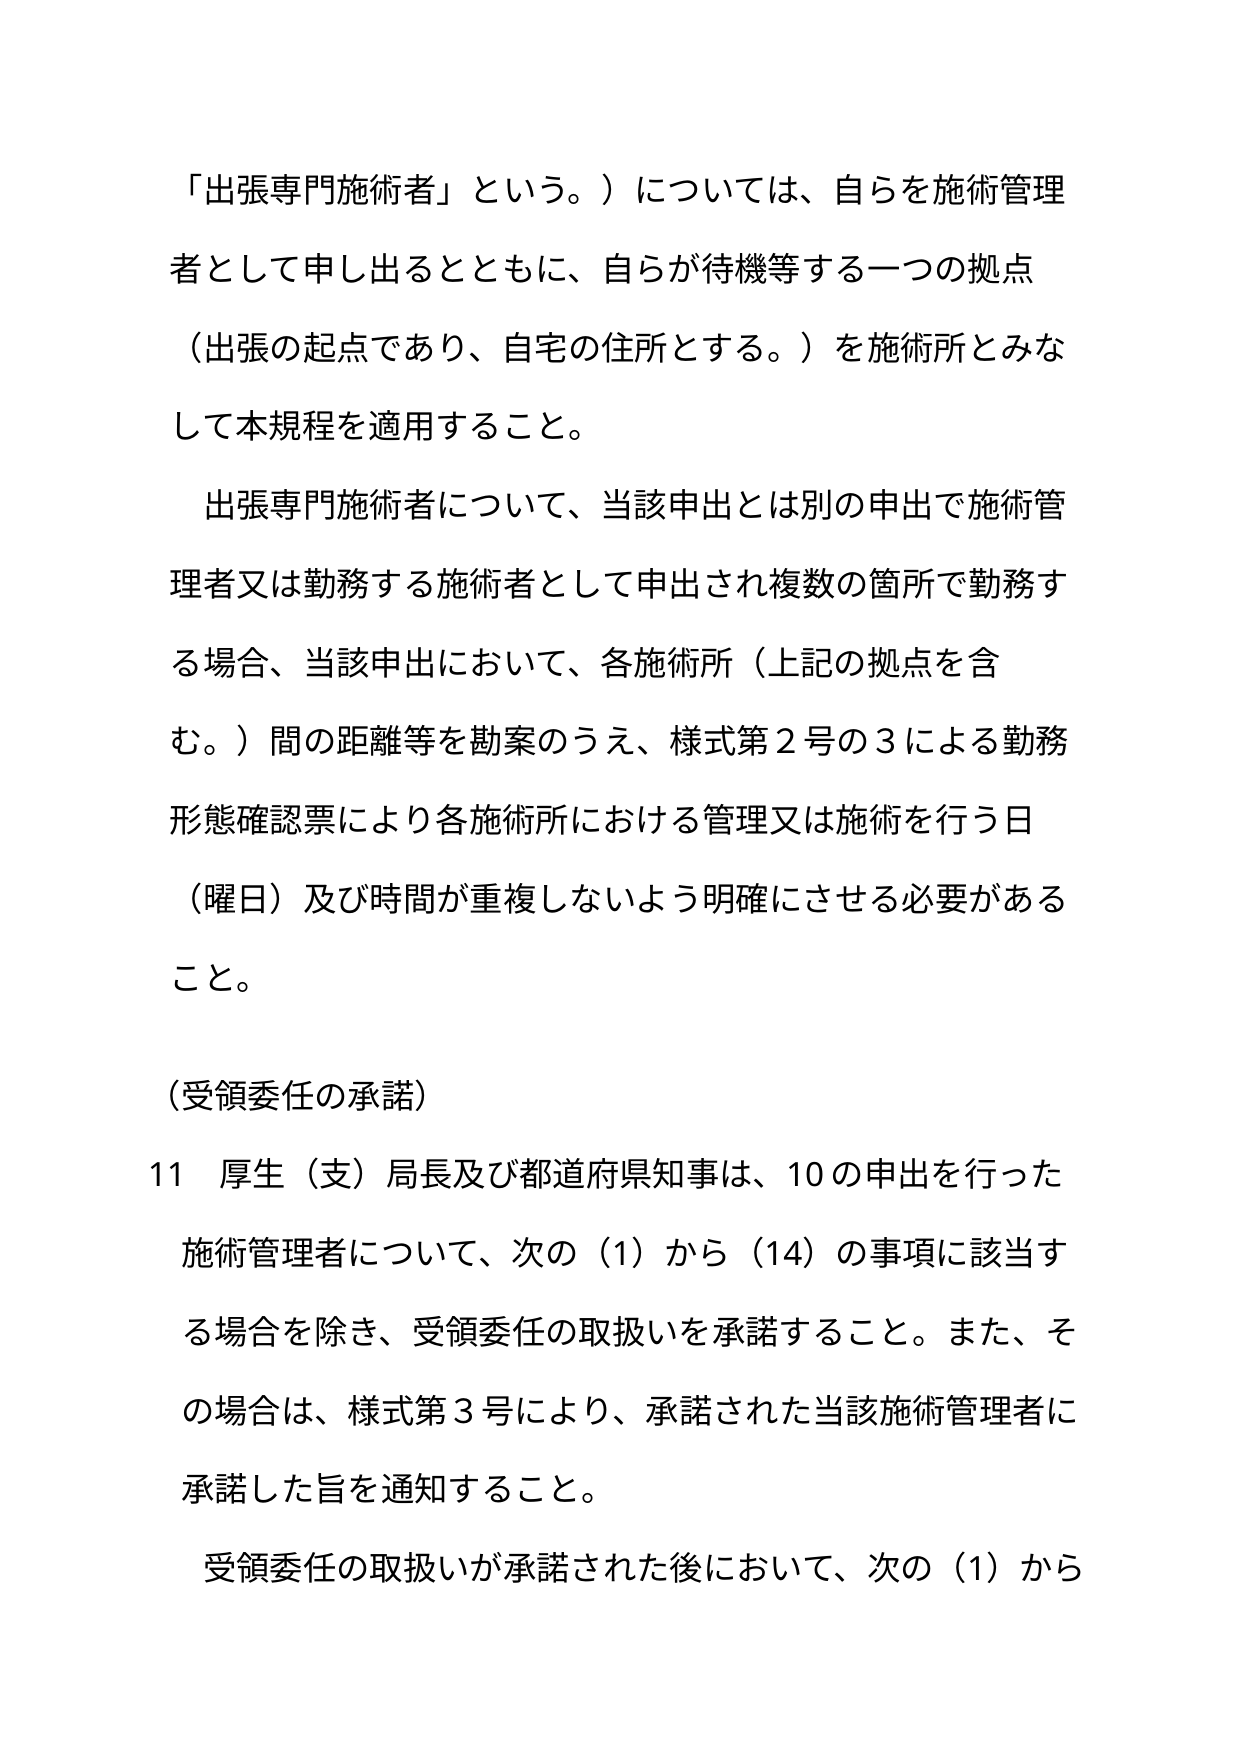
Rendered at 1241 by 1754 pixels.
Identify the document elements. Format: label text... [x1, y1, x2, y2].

text 出張専門施術者について、当該申出とは別の申出で施術管理者又は勤務する施術者として申出され複数の箇所で勤務する場合、当該申出において、各施術所（上記の拠点を含む。）間の距離等を勘案のうえ、様式第２号の３による勤務形態確認票により各施術所における管理又は施術を行う日（曜日）及び時間が重複しないよう明確にさせる必要があること。 [169, 463, 1092, 1015]
text （受領委任の承諾） [148, 1054, 1092, 1133]
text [169, 1527, 1092, 1605]
text 11 厚生（支）局長及び都道府県知事は、10の申出を行った施術管理者について、次の（1）から（14）の事項に該当する場合を除き、受領委任の取扱いを承諾すること。また、その場合は、様式第３号により、承諾された当該施術管理者に承諾した旨を通知すること。 [148, 1133, 1092, 1527]
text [169, 148, 1092, 463]
